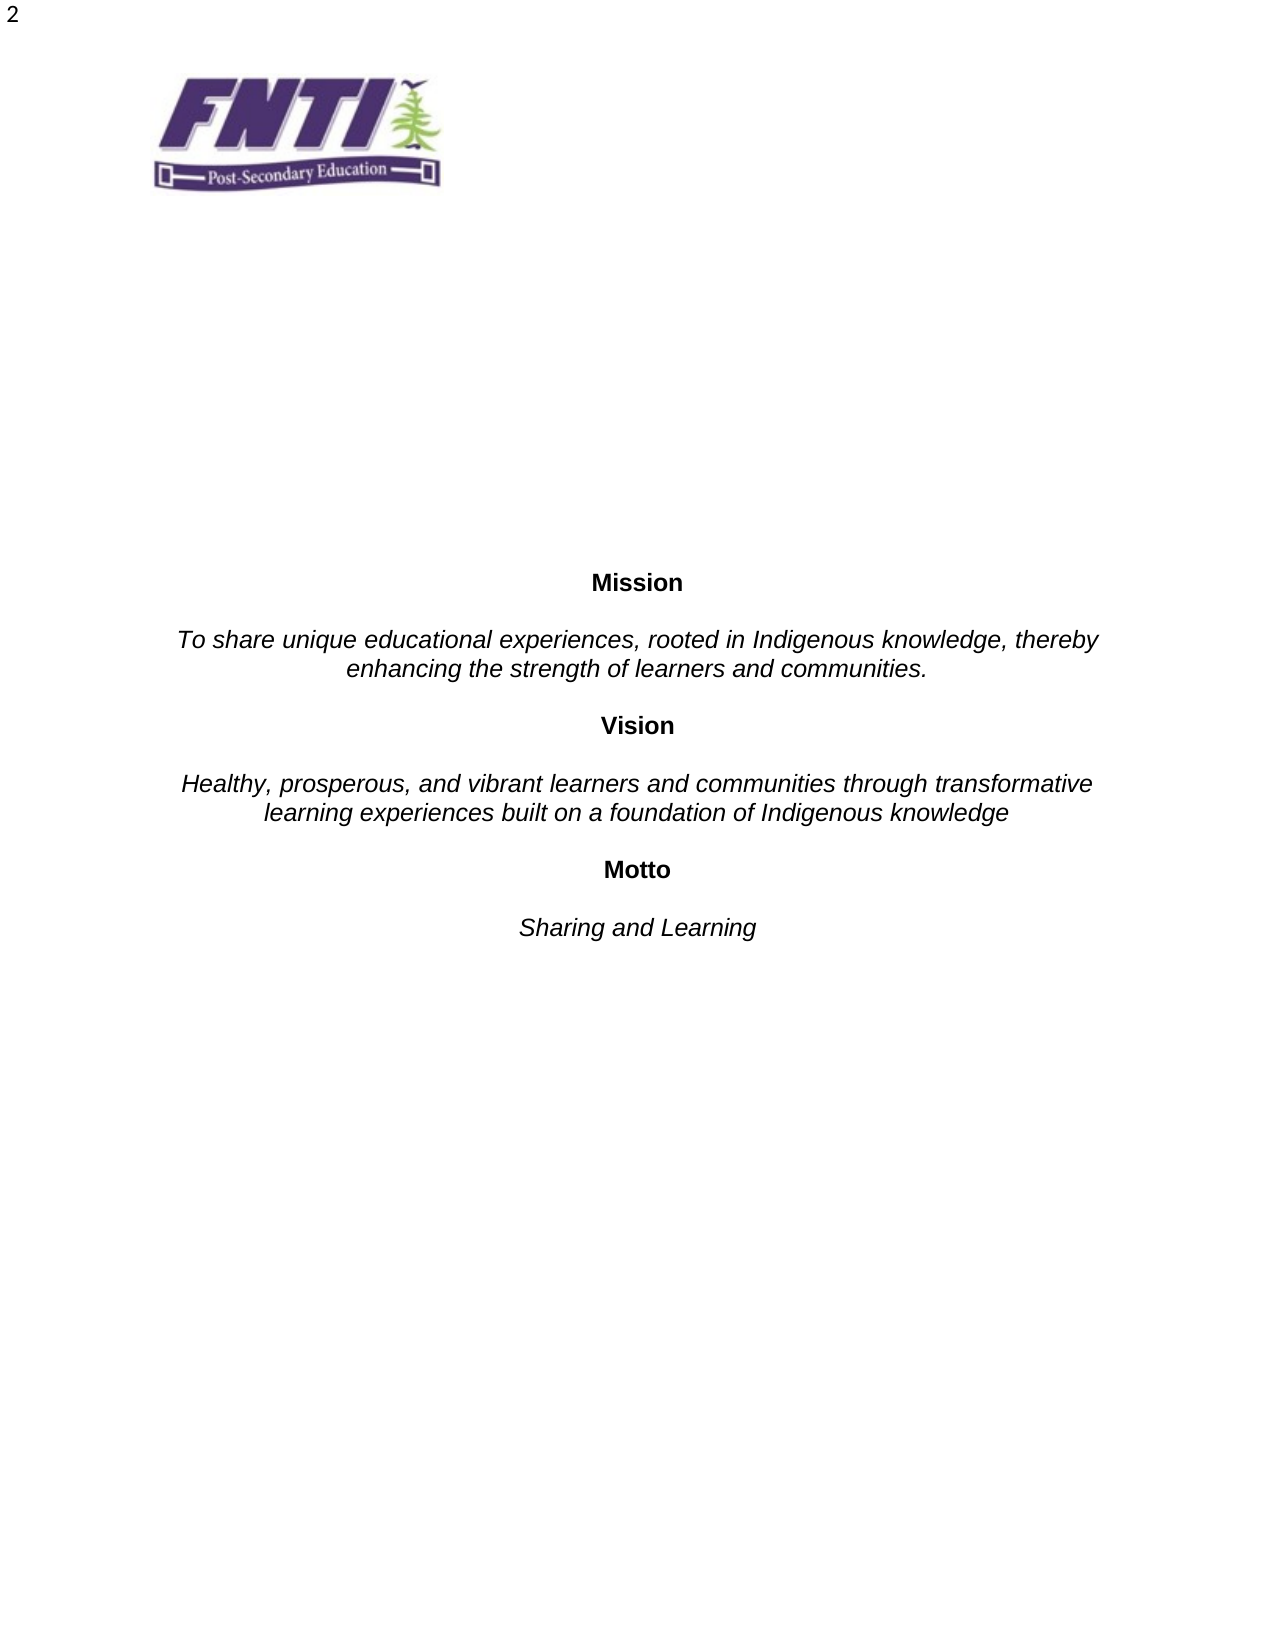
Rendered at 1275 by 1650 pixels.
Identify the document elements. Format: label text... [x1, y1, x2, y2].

text Healthy, prosperous, and vibrant learners and communities through transformative learning experiences built on a foundation of Indigenous knowledge [141, 769, 1133, 827]
text To share unique educational experiences, rooted in Indigenous knowledge, thereby enhancing the strength of learners and communities. [168, 625, 1106, 683]
picture [150, 73, 444, 196]
subtitle Vision [168, 711, 1107, 740]
text Sharing and Learning [168, 912, 1107, 941]
subtitle Mission [168, 568, 1107, 596]
subtitle Motto [168, 855, 1107, 884]
